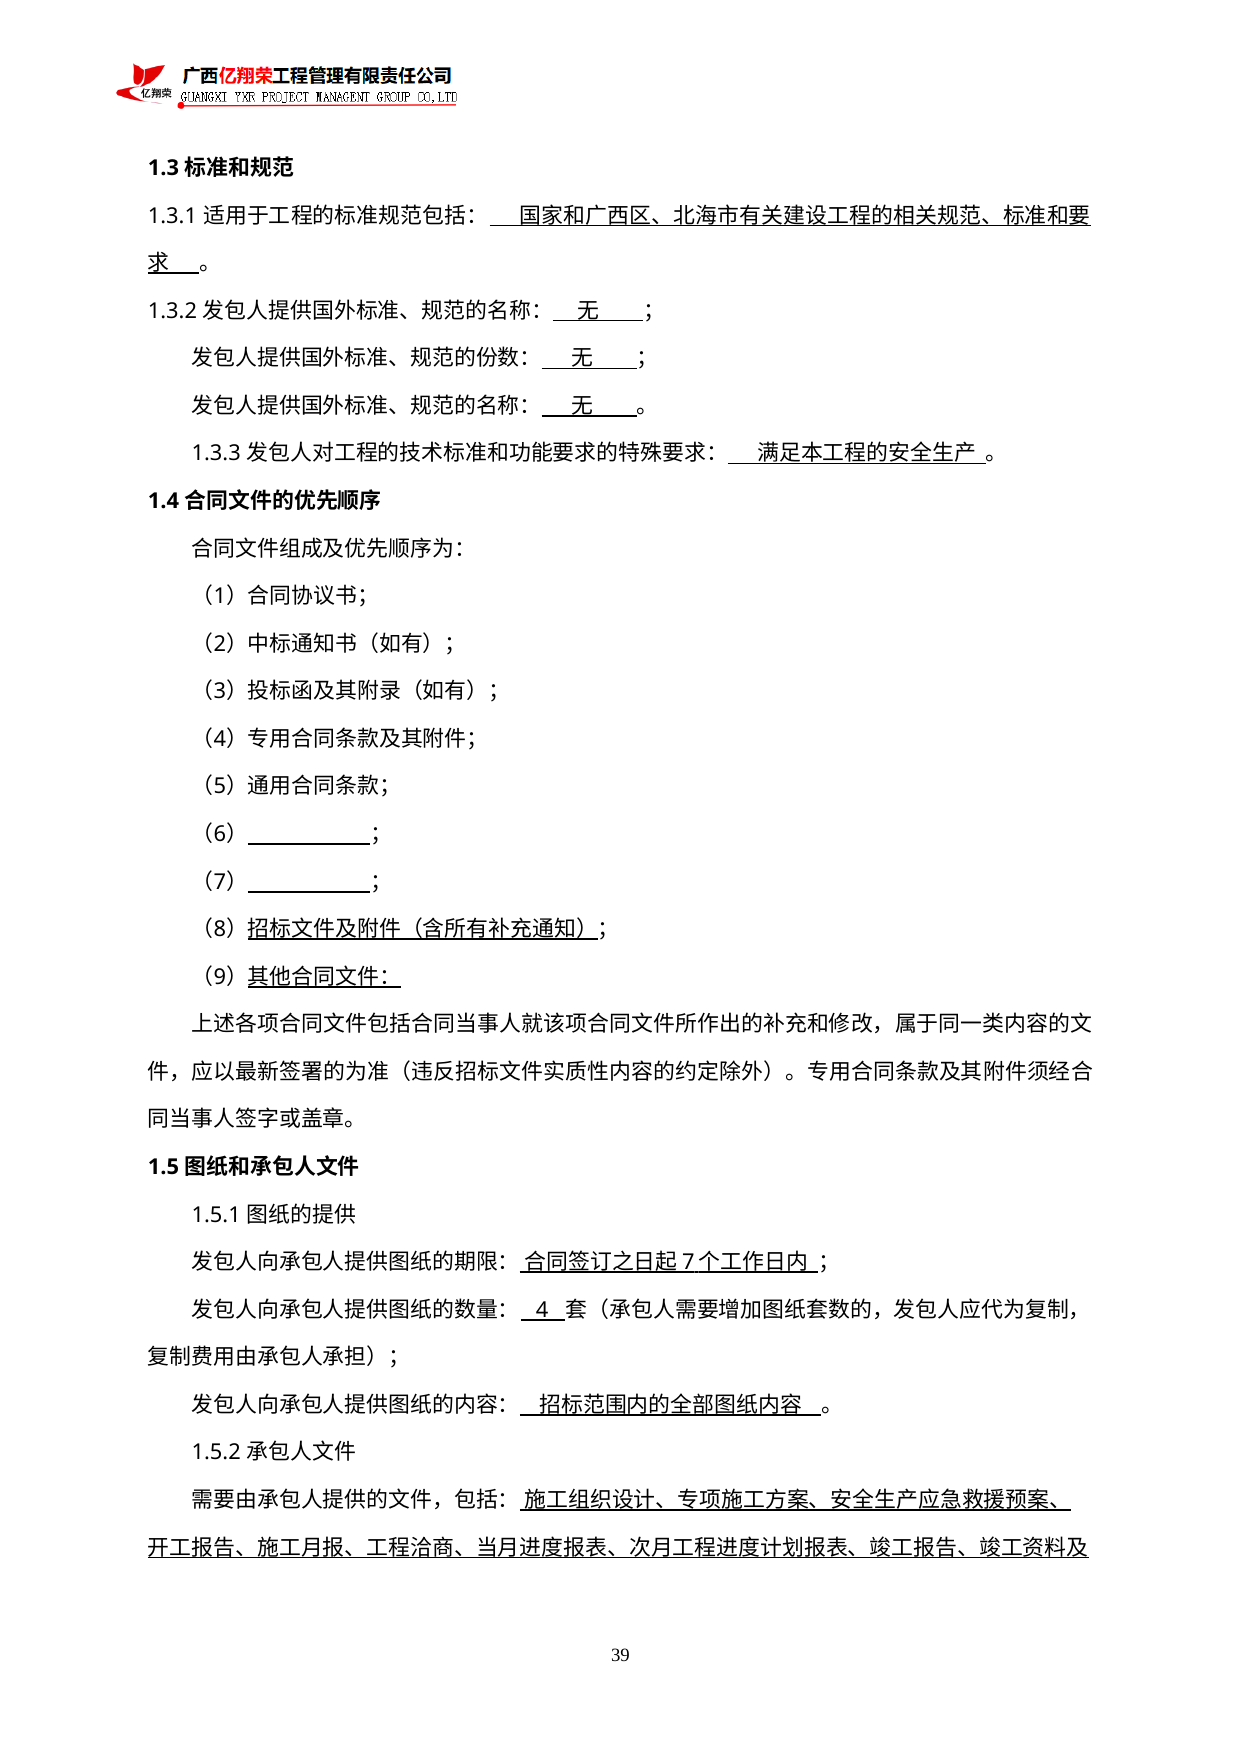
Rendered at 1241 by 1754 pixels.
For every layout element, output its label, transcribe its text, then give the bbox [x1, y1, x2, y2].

text （1）合同协议书； [148, 578, 1093, 610]
text 发包人向承包人提供图纸的期限： 合同签订之日起7个工作日内 ； [148, 1244, 1093, 1276]
text 发包人向承包人提供图纸的内容： 招标范围内的全部图纸内容 。 [148, 1387, 1093, 1418]
text 1.5.2 承包人文件 [148, 1434, 1093, 1466]
text 发包人提供国外标准、规范的份数： 无 ； [148, 340, 1093, 372]
text （8）招标文件及附件（含所有补充通知）； [148, 911, 1093, 943]
text （5）通用合同条款； [148, 768, 1093, 800]
text （4）专用合同条款及其附件； [148, 721, 1093, 753]
text 1.3.1 适用于工程的标准规范包括： 国家和广西区、北海市有关建设工程的相关规范、标准和要求 。 [148, 198, 1093, 277]
text （7） ； [148, 864, 1093, 895]
text （9）其他合同文件： [148, 959, 1093, 991]
subtitle 1.5 图纸和承包人文件 [148, 1149, 1093, 1181]
picture [112, 60, 462, 113]
text （6） ； [148, 816, 1093, 848]
subtitle 1.3 标准和规范 [148, 150, 1093, 182]
text 1.3.3 发包人对工程的技术标准和功能要求的特殊要求： 满足本工程的安全生产 。 [148, 435, 1093, 467]
subtitle 1.4 合同文件的优先顺序 [148, 483, 1093, 515]
text （2）中标通知书（如有）； [148, 626, 1093, 657]
text 发包人提供国外标准、规范的名称： 无 。 [148, 388, 1093, 419]
text 发包人向承包人提供图纸的数量： 4 套（承包人需要增加图纸套数的，发包人应代为复制，复制费用由承包人承担）； [148, 1292, 1093, 1371]
text 合同文件组成及优先顺序为： [148, 531, 1093, 562]
text 上述各项合同文件包括合同当事人就该项合同文件所作出的补充和修改，属于同一类内容的文件，应以最新签署的为准（违反招标文件实质性内容的约定除外）。专用合同条款及其附件须经合同当事人签字或盖章。 [148, 1006, 1093, 1133]
text 1.5.1 图纸的提供 [148, 1197, 1093, 1228]
text 1.3.2 发包人提供国外标准、规范的名称： 无 ； [148, 293, 1093, 324]
text （3）投标函及其附录（如有）； [148, 673, 1093, 705]
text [148, 1482, 1093, 1561]
